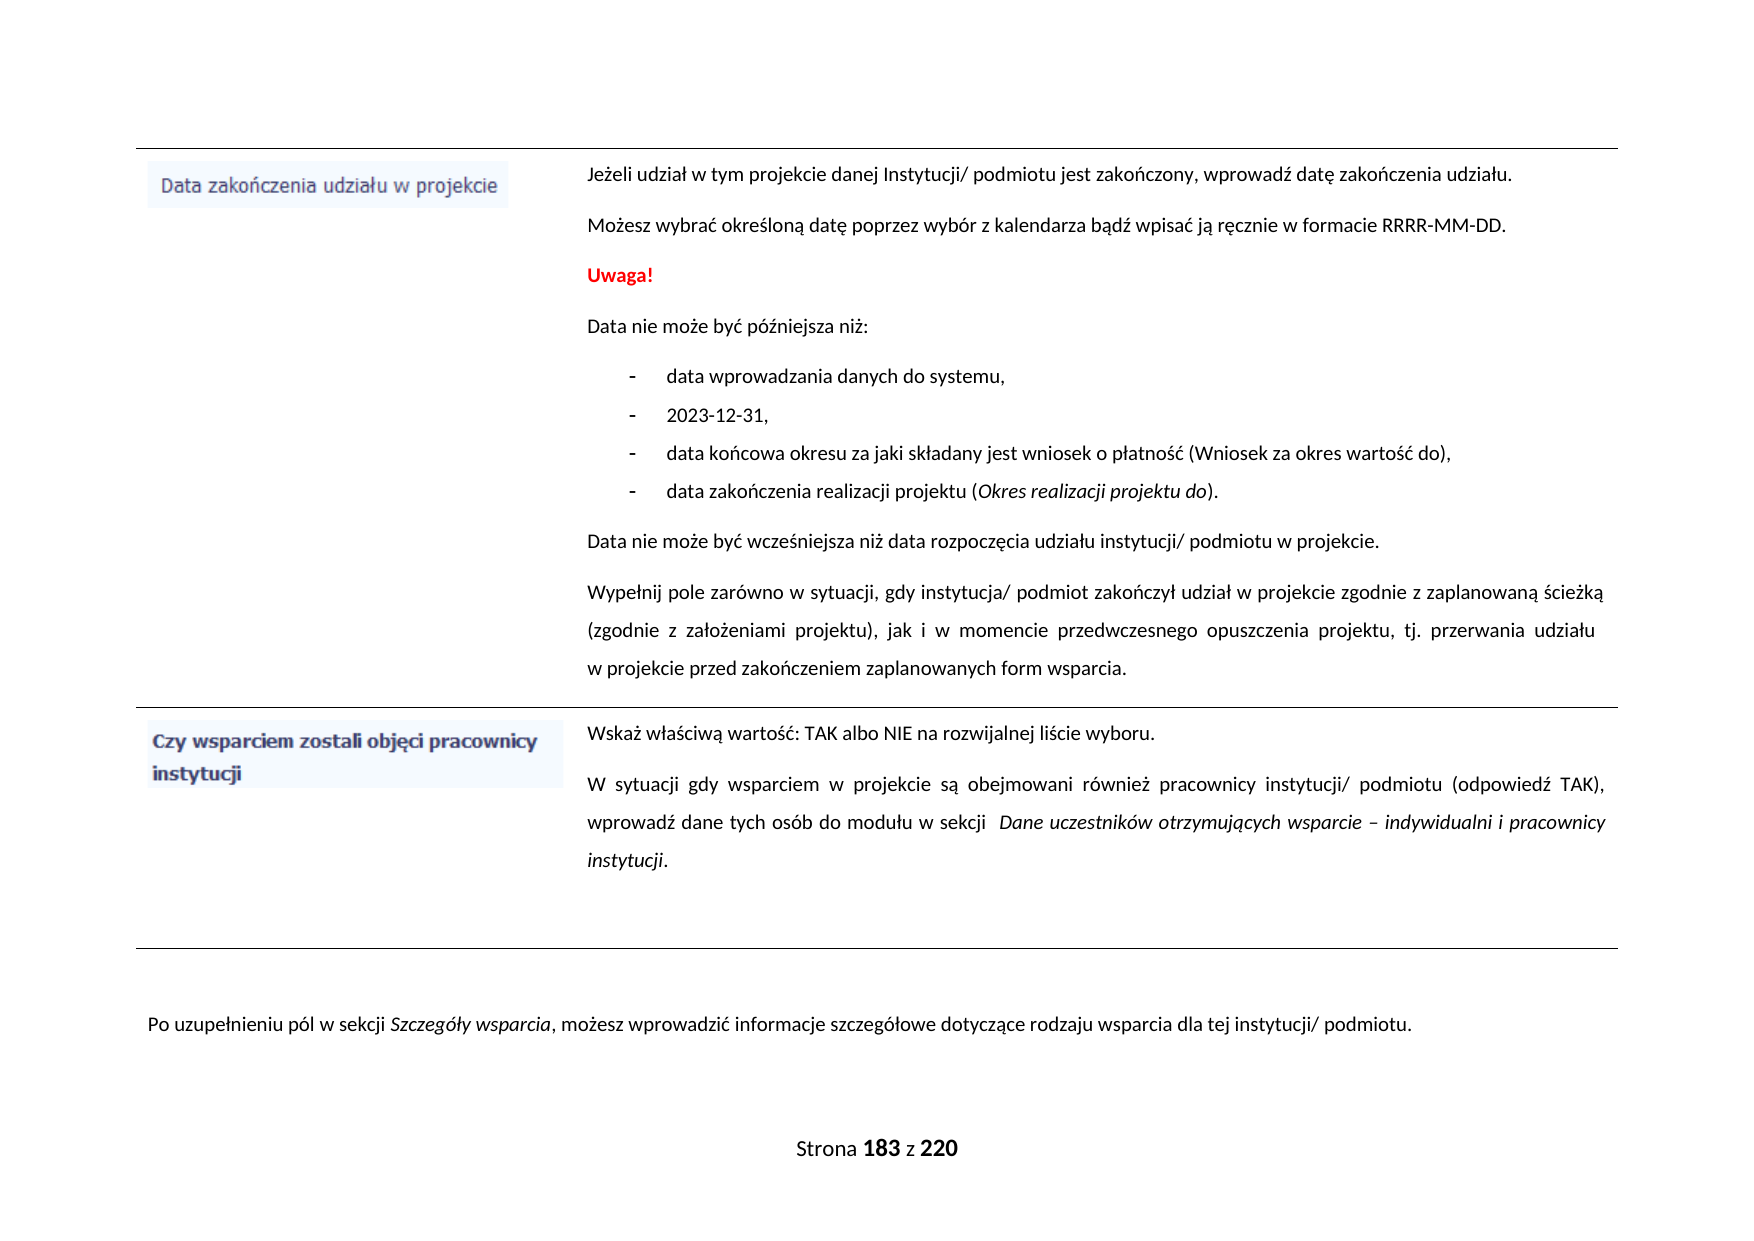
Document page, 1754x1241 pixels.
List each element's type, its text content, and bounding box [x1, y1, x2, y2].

table_cell Wskaż właściwą wartość: TAK albo NIE na rozwijalnej liście wyboru. W sytuacji gdy wsparciem w projekcie są obejmowani również pracownicy instytucji/ podmiotu (odpowiedź TAK), wprowadź dane tych osób do modułu w sekcji Dane uczestników otrzymujących wsparcie – indywidualni i pracownicy instytucji. [576, 708, 1618, 947]
table_cell [136, 149, 576, 707]
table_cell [136, 949, 1618, 1063]
picture [147, 720, 564, 788]
table_cell [136, 708, 576, 947]
table_cell Jeżeli udział w tym projekcie danej Instytucji/ podmiotu jest zakończony, wprowadź datę zakończenia udziału. Możesz wybrać określoną datę poprzez wybór z kalendarza bądź wpisać ją ręcznie w formacie RRRR-MM-DD. Uwaga! Data nie może być późniejsza niż: data wprowadzania danych do systemu, 2023-12-31, data końcowa okresu za jaki składany jest wniosek o płatność (Wniosek za okres wartość do), data zakończenia realizacji projektu (Okres realizacji projektu do). Data nie może być wcześniejsza niż data rozpoczęcia udziału instytucji/ podmiotu w projekcie. Wypełnij pole zarówno w sytuacji, gdy instytucja/ podmiot zakończył udział w projekcie zgodnie z zaplanowaną ścieżką (zgodnie z założeniami projektu), jak i w momencie przedwczesnego opuszczenia projektu, tj. przerwania udziału w projekcie przed zakończeniem zaplanowanych form wsparcia. [576, 149, 1618, 707]
picture [147, 161, 509, 208]
